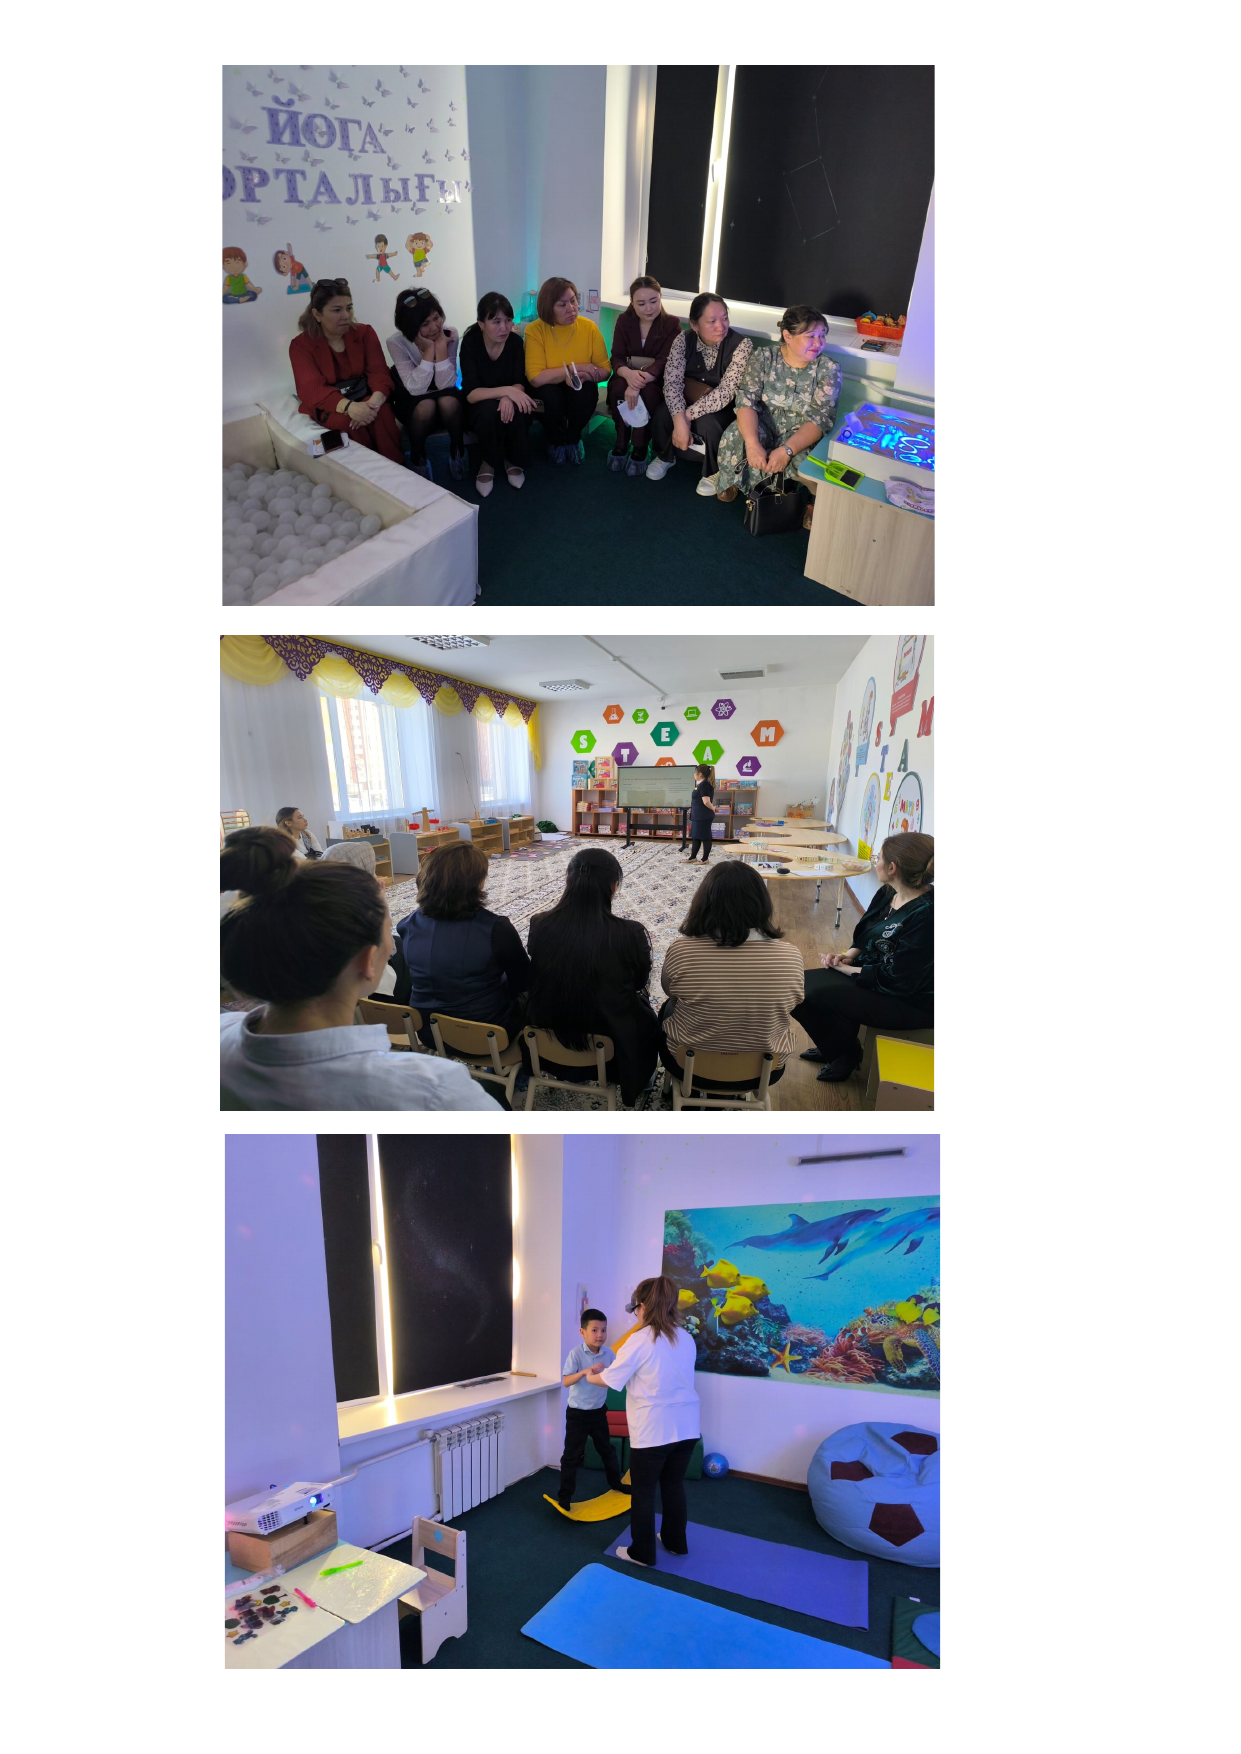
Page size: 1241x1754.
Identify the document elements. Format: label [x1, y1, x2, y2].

picture [222, 65, 934, 605]
picture [220, 635, 935, 1111]
picture [224, 1134, 941, 1669]
